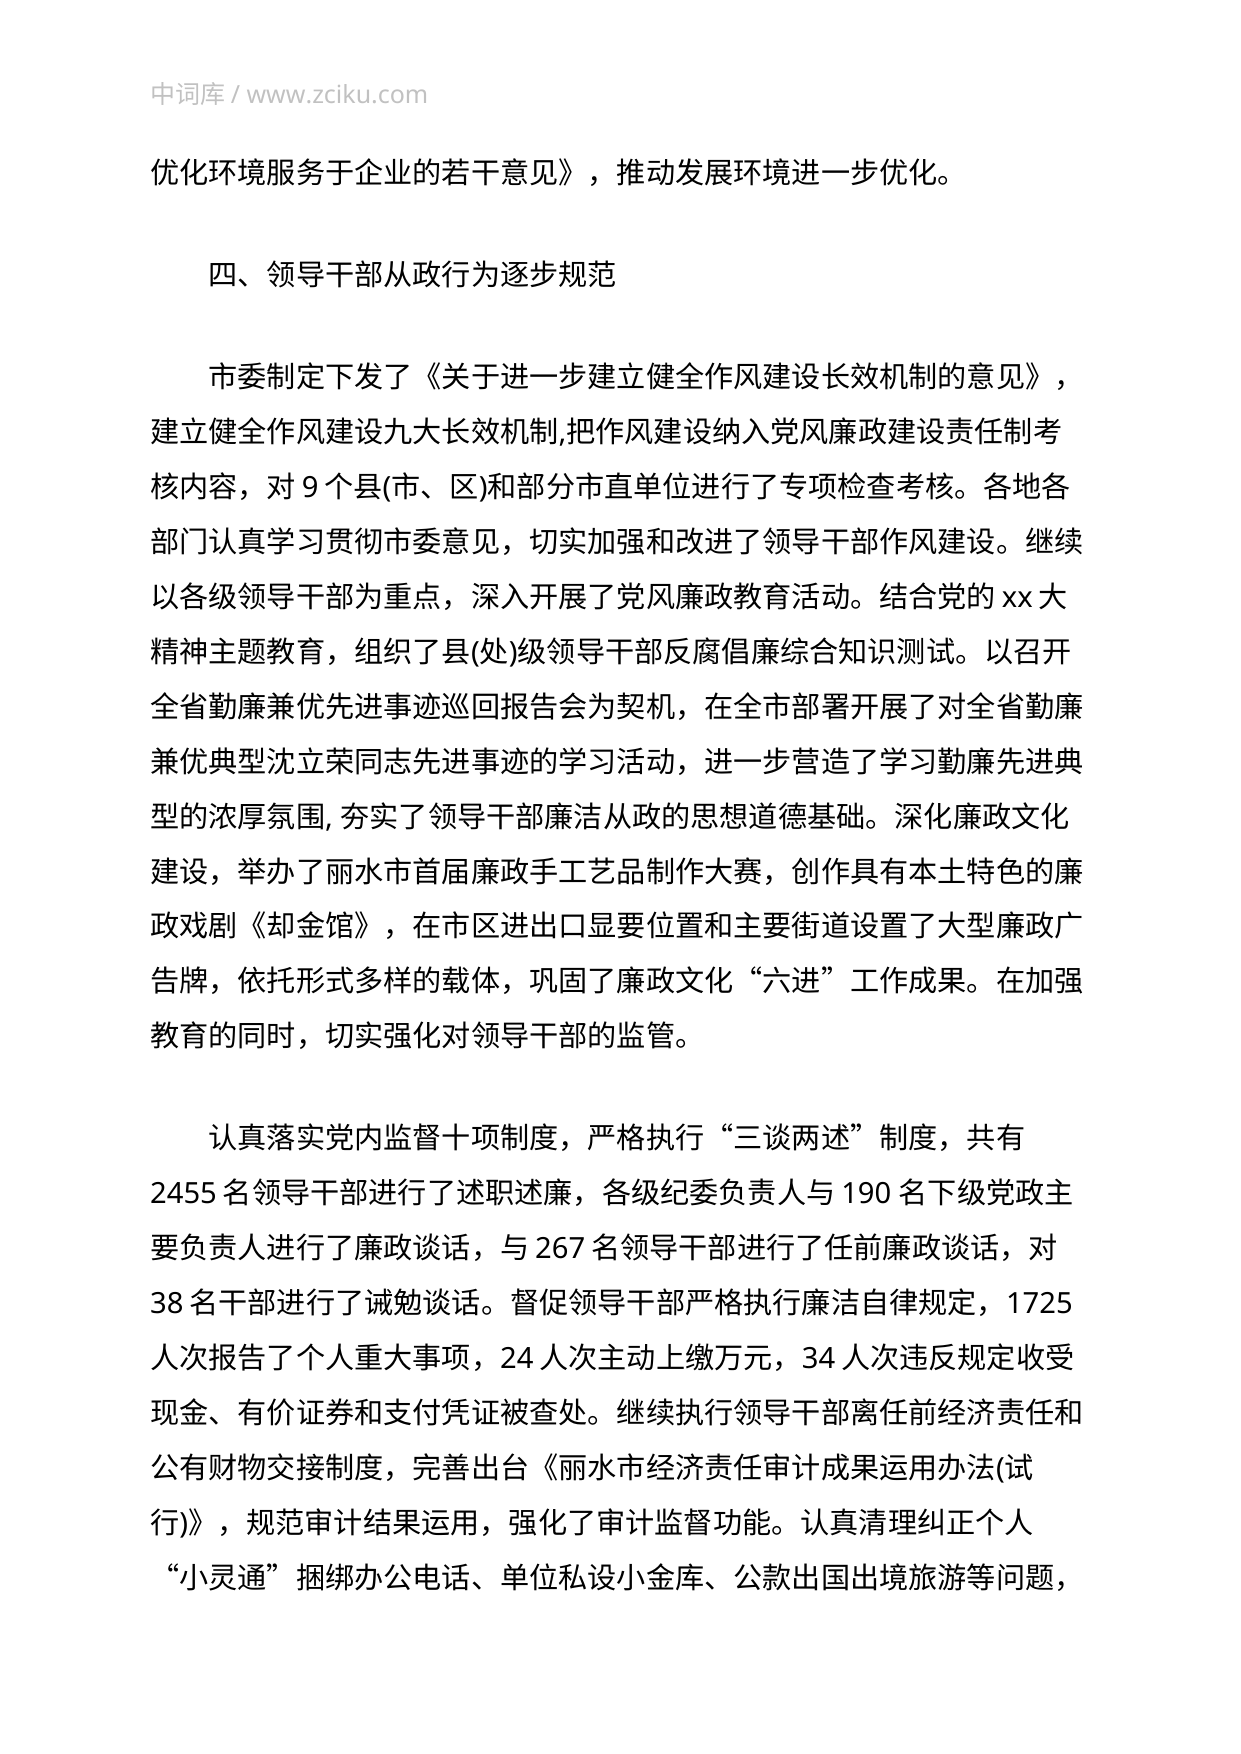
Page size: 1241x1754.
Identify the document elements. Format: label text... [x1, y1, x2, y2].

text 市委制定下发了《关于进一步建立健全作风建设长效机制的意见》，建立健全作风建设九大长效机制,把作风建设纳入党风廉政建设责任制考核内容，对9个县(市、区)和部分市直单位进行了专项检查考核。各地各部门认真学习贯彻市委意见，切实加强和改进了领导干部作风建设。继续以各级领导干部为重点，深入开展了党风廉政教育活动。结合党的xx大精神主题教育，组织了县(处)级领导干部反腐倡廉综合知识测试。以召开全省勤廉兼优先进事迹巡回报告会为契机，在全市部署开展了对全省勤廉兼优典型沈立荣同志先进事迹的学习活动，进一步营造了学习勤廉先进典型的浓厚氛围, 夯实了领导干部廉洁从政的思想道德基础。深化廉政文化建设，举办了丽水市首届廉政手工艺品制作大赛，创作具有本土特色的廉政戏剧《却金馆》，在市区进出口显要位置和主要街道设置了大型廉政广告牌，依托形式多样的载体，巩固了廉政文化“六进”工作成果。在加强教育的同时，切实强化对领导干部的监管。 [150, 353, 1090, 1055]
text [150, 150, 1090, 192]
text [150, 1114, 1090, 1597]
text 四、领导干部从政行为逐步规范 [150, 252, 1090, 294]
